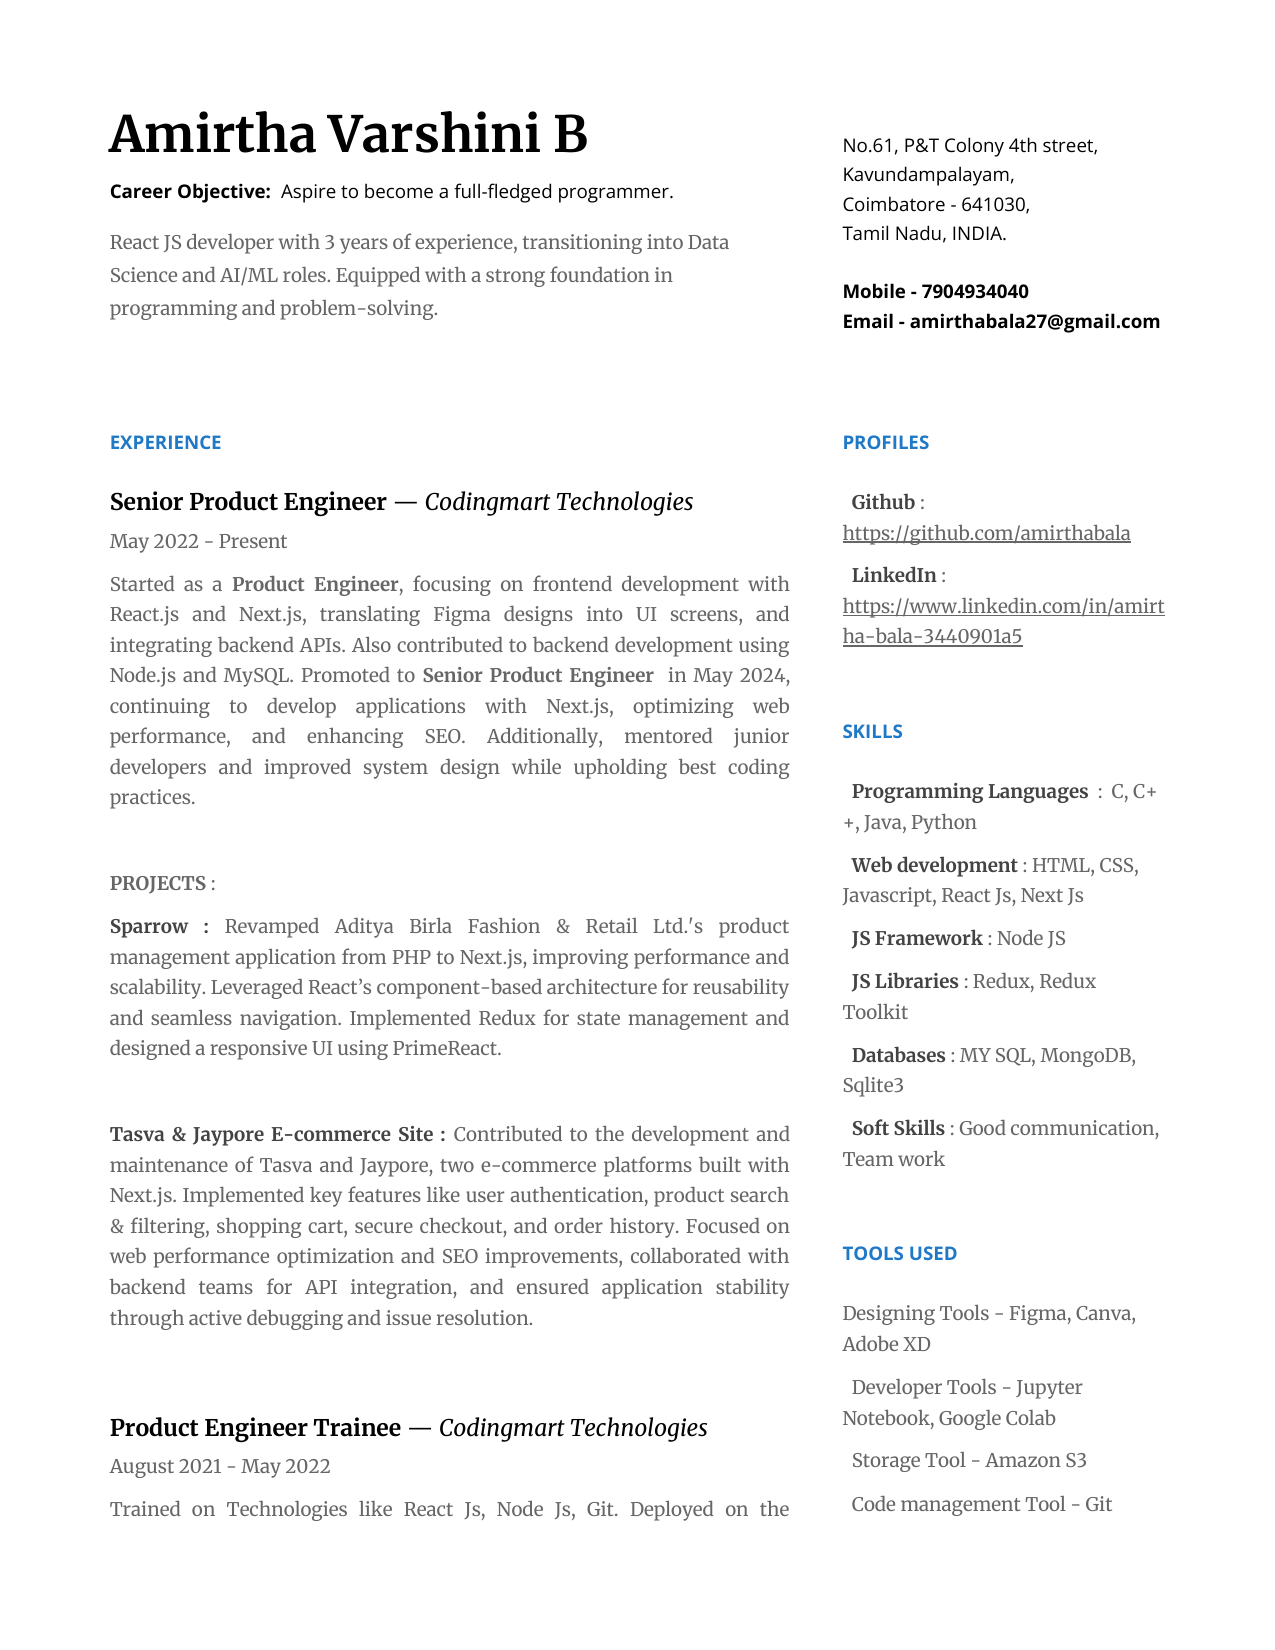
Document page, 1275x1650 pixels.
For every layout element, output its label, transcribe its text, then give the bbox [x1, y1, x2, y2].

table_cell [95, 352, 837, 1560]
table_header Amirtha Varshini B Career Objective: Aspire to become a full-fledged programmer. React JS developer with 3 years of experience, transitioning into Data Science and AI/ML roles. Equipped with a strong foundation in programming and problem-solving. [95, 88, 837, 352]
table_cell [837, 352, 1212, 1560]
table_header No.61, P&T Colony 4th street, Kavundampalayam, Coimbatore - 641030, Tamil Nadu, INDIA. Mobile - 7904934040 Email - amirthabala27@gmail.com [837, 88, 1212, 352]
